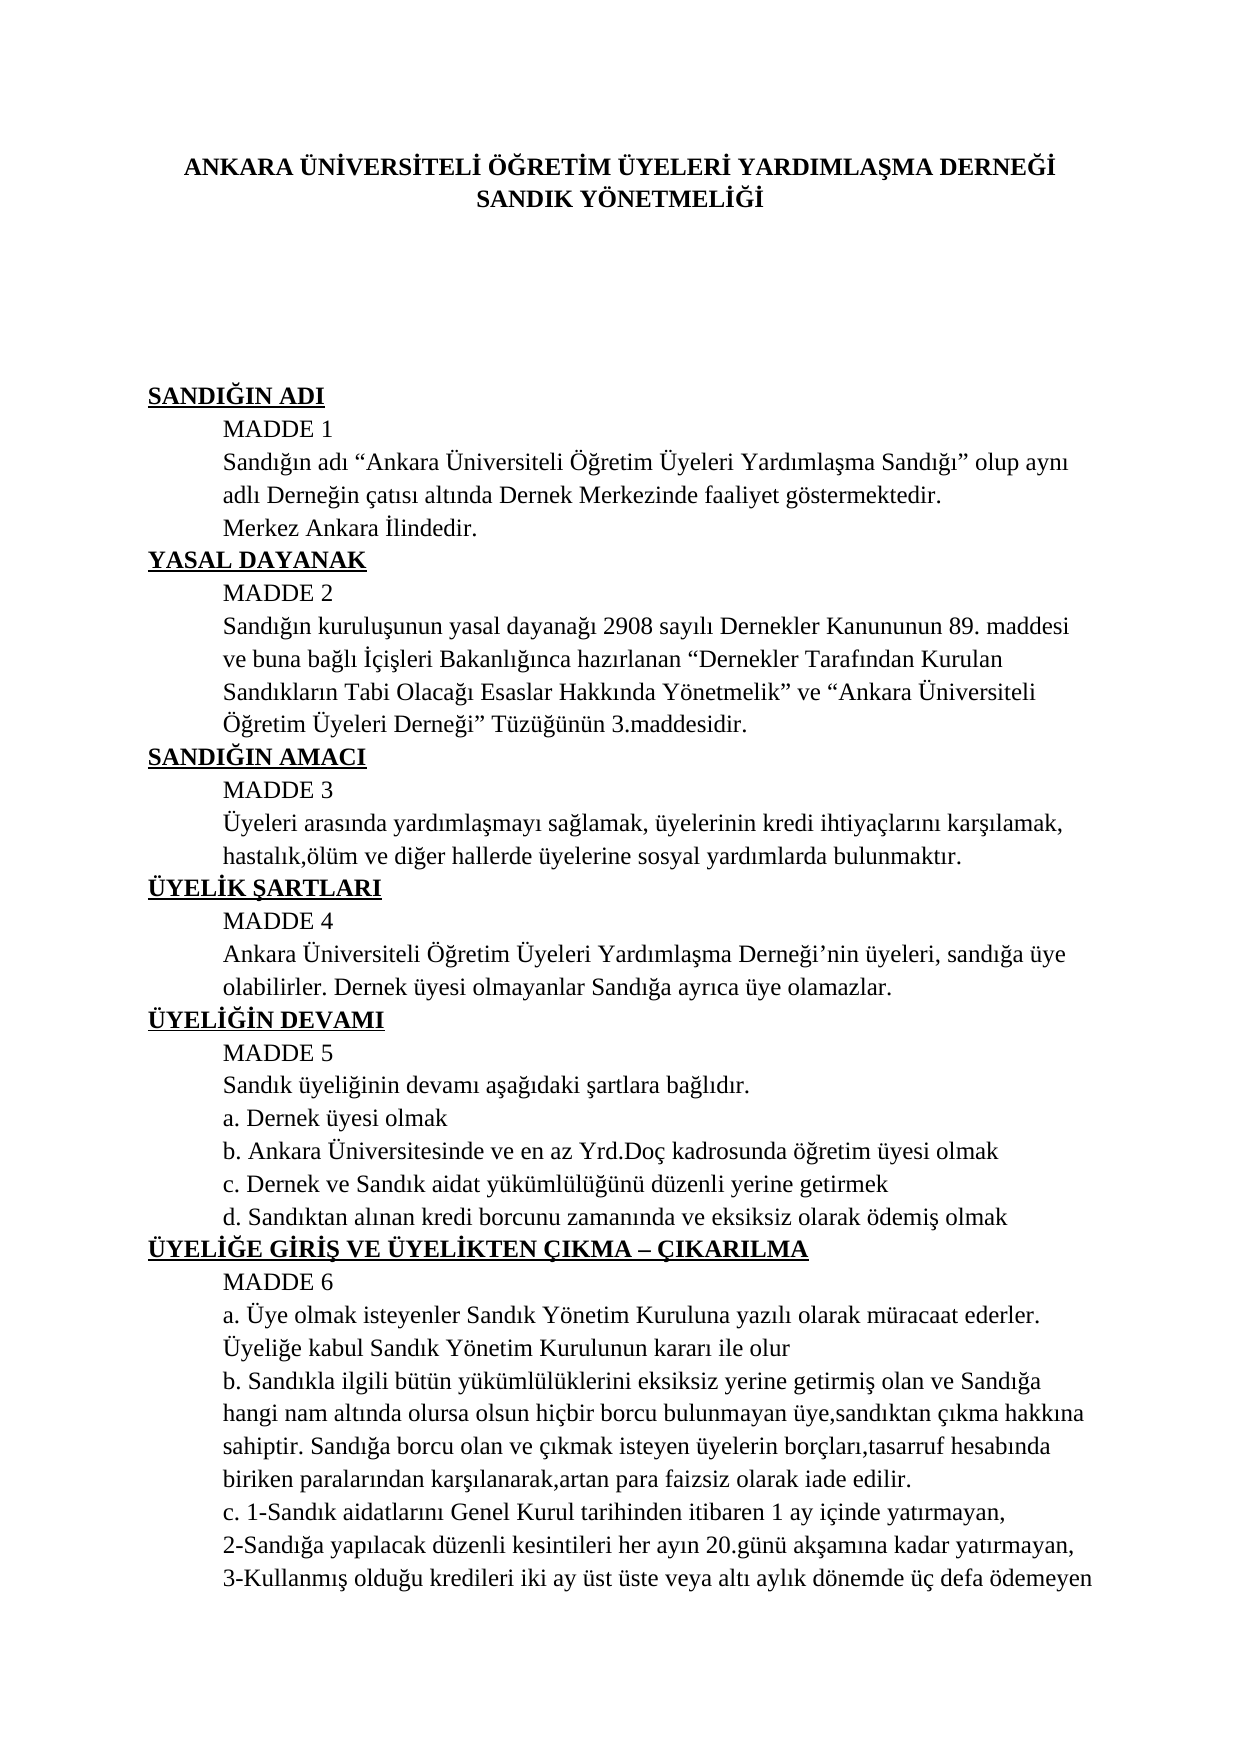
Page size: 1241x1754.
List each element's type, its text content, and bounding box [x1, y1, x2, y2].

text MADDE 4 Ankara Üniversiteli Öğretim Üyeleri Yardımlaşma Derneği’nin üyeleri, sandığa üye olabilirler. Dernek üyesi olmayanlar Sandığa ayrıca üye olamazlar. [223, 902, 1093, 1001]
text ÜYELİĞE GİRİŞ VE ÜYELİKTEN ÇIKMA – ÇIKARILMA [148, 1230, 1093, 1263]
text MADDE 5 Sandık üyeliğinin devamı aşağıdaki şartlara bağlıdır. a. Dernek üyesi olmak b. Ankara Üniversitesinde ve en az Yrd.Doç kadrosunda öğretim üyesi olmak c. Dernek ve Sandık aidat yükümlülüğünü düzenli yerine getirmek d. Sandıktan alınan kredi borcunu zamanında ve eksiksiz olarak ödemiş olmak [223, 1033, 1093, 1230]
text SANDIĞIN ADI [148, 377, 1093, 410]
text SANDIĞIN AMACI [148, 738, 1093, 771]
text YASAL DAYANAK [148, 541, 1093, 574]
text MADDE 2 Sandığın kuruluşunun yasal dayanağı 2908 sayılı Dernekler Kanununun 89. maddesi ve buna bağlı İçişleri Bakanlığınca hazırlanan “Dernekler Tarafından Kurulan Sandıkların Tabi Olacağı Esaslar Hakkında Yönetmelik” ve “Ankara Üniversiteli Öğretim Üyeleri Derneği” Tüzüğünün 3.maddesidir. [223, 574, 1093, 738]
text ÜYELİK ŞARTLARI [148, 869, 1093, 902]
text MADDE 3 Üyeleri arasında yardımlaşmayı sağlamak, üyelerinin kredi ihtiyaçlarını karşılamak, hastalık,ölüm ve diğer hallerde üyelerine sosyal yardımlarda bulunmaktır. [223, 771, 1093, 869]
text ÜYELİĞİN DEVAMI [148, 1001, 1093, 1033]
text MADDE 1 Sandığın adı “Ankara Üniversiteli Öğretim Üyeleri Yardımlaşma Sandığı” olup aynı adlı Derneğin çatısı altında Dernek Merkezinde faaliyet göstermektedir. Merkez Ankara İlindedir. [223, 410, 1093, 541]
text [223, 1263, 1093, 1591]
text ANKARA ÜNİVERSİTELİ ÖĞRETİM ÜYELERİ YARDIMLAŞMA DERNEĞİ SANDIK YÖNETMELİĞİ [148, 148, 1093, 213]
